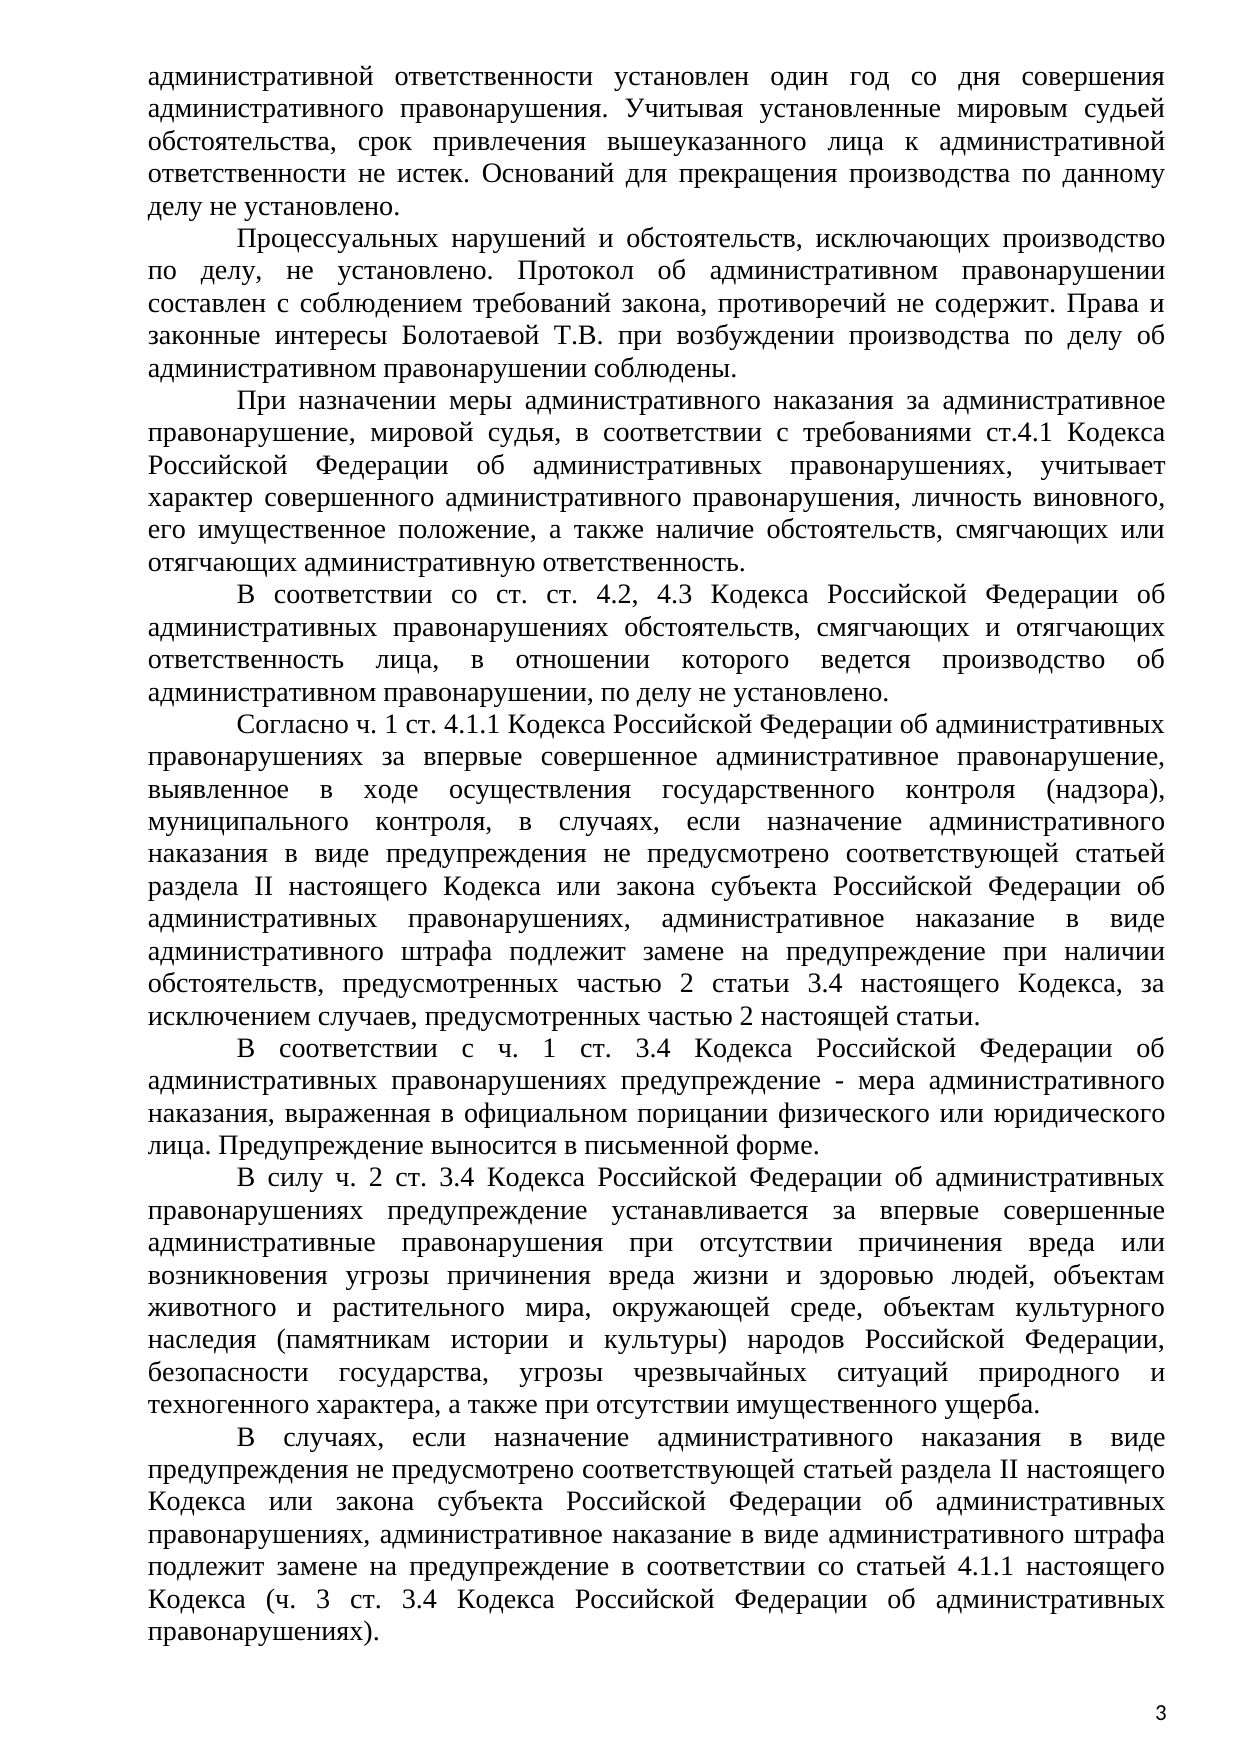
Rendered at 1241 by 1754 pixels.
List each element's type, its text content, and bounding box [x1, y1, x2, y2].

text В силу ч. 2 ст. 3.4 Кодекса Российской Федерации об административных правонарушениях предупреждение устанавливается за впервые совершенные административные правонарушения при отсутствии причинения вреда или возникновения угрозы причинения вреда жизни и здоровью людей, объектам животного и растительного мира, окружающей среде, объектам культурного наследия (памятникам истории и культуры) народов Российской Федерации, безопасности государства, угрозы чрезвычайных ситуаций природного и техногенного характера, а также при отсутствии имущественного ущерба. [148, 1161, 1167, 1420]
text В случаях, если назначение административного наказания в виде предупреждения не предусмотрено соответствующей статьей раздела II настоящего Кодекса или закона субъекта Российской Федерации об административных правонарушениях, административное наказание в виде административного штрафа подлежит замене на предупреждение в соответствии со статьей 4.1.1 настоящего Кодекса (ч. 3 ст. 3.4 Кодекса Российской Федерации об административных правонарушениях). [148, 1420, 1167, 1646]
text В соответствии с ч. 1 ст. 3.4 Кодекса Российской Федерации об административных правонарушениях предупреждение - мера административного наказания, выраженная в официальном порицании физического или юридического лица. Предупреждение выносится в письменной форме. [148, 1031, 1167, 1161]
text Процессуальных нарушений и обстоятельств, исключающих производство по делу, не установлено. Протокол об административном правонарушении составлен с соблюдением требований закона, противоречий не содержит. Права и законные интересы Болотаевой Т.В. при возбуждении производства по делу об административном правонарушении соблюдены. [148, 221, 1167, 383]
text В соответствии со ст. ст. 4.2, 4.3 Кодекса Российской Федерации об административных правонарушениях обстоятельств, смягчающих и отягчающих ответственность лица, в отношении которого ведется производство об административном правонарушении, по делу не установлено. [148, 577, 1167, 707]
text При назначении меры административного наказания за административное правонарушение, мировой судья, в соответствии с требованиями ст.4.1 Кодекса Российской Федерации об административных правонарушениях, учитывает характер совершенного административного правонарушения, личность виновного, его имущественное положение, а также наличие обстоятельств, смягчающих или отягчающих административную ответственность. [148, 383, 1167, 577]
text Согласно ч. 1 ст. 4.1.1 Кодекса Российской Федерации об административных правонарушениях за впервые совершенное административное правонарушение, выявленное в ходе осуществления государственного контроля (надзора), муниципального контроля, в случаях, если назначение административного наказания в виде предупреждения не предусмотрено соответствующей статьей раздела II настоящего Кодекса или закона субъекта Российской Федерации об административных правонарушениях, административное наказание в виде административного штрафа подлежит замене на предупреждение при наличии обстоятельств, предусмотренных частью 2 статьи 3.4 настоящего Кодекса, за исключением случаев, предусмотренных частью 2 настоящей статьи. [148, 707, 1167, 1031]
